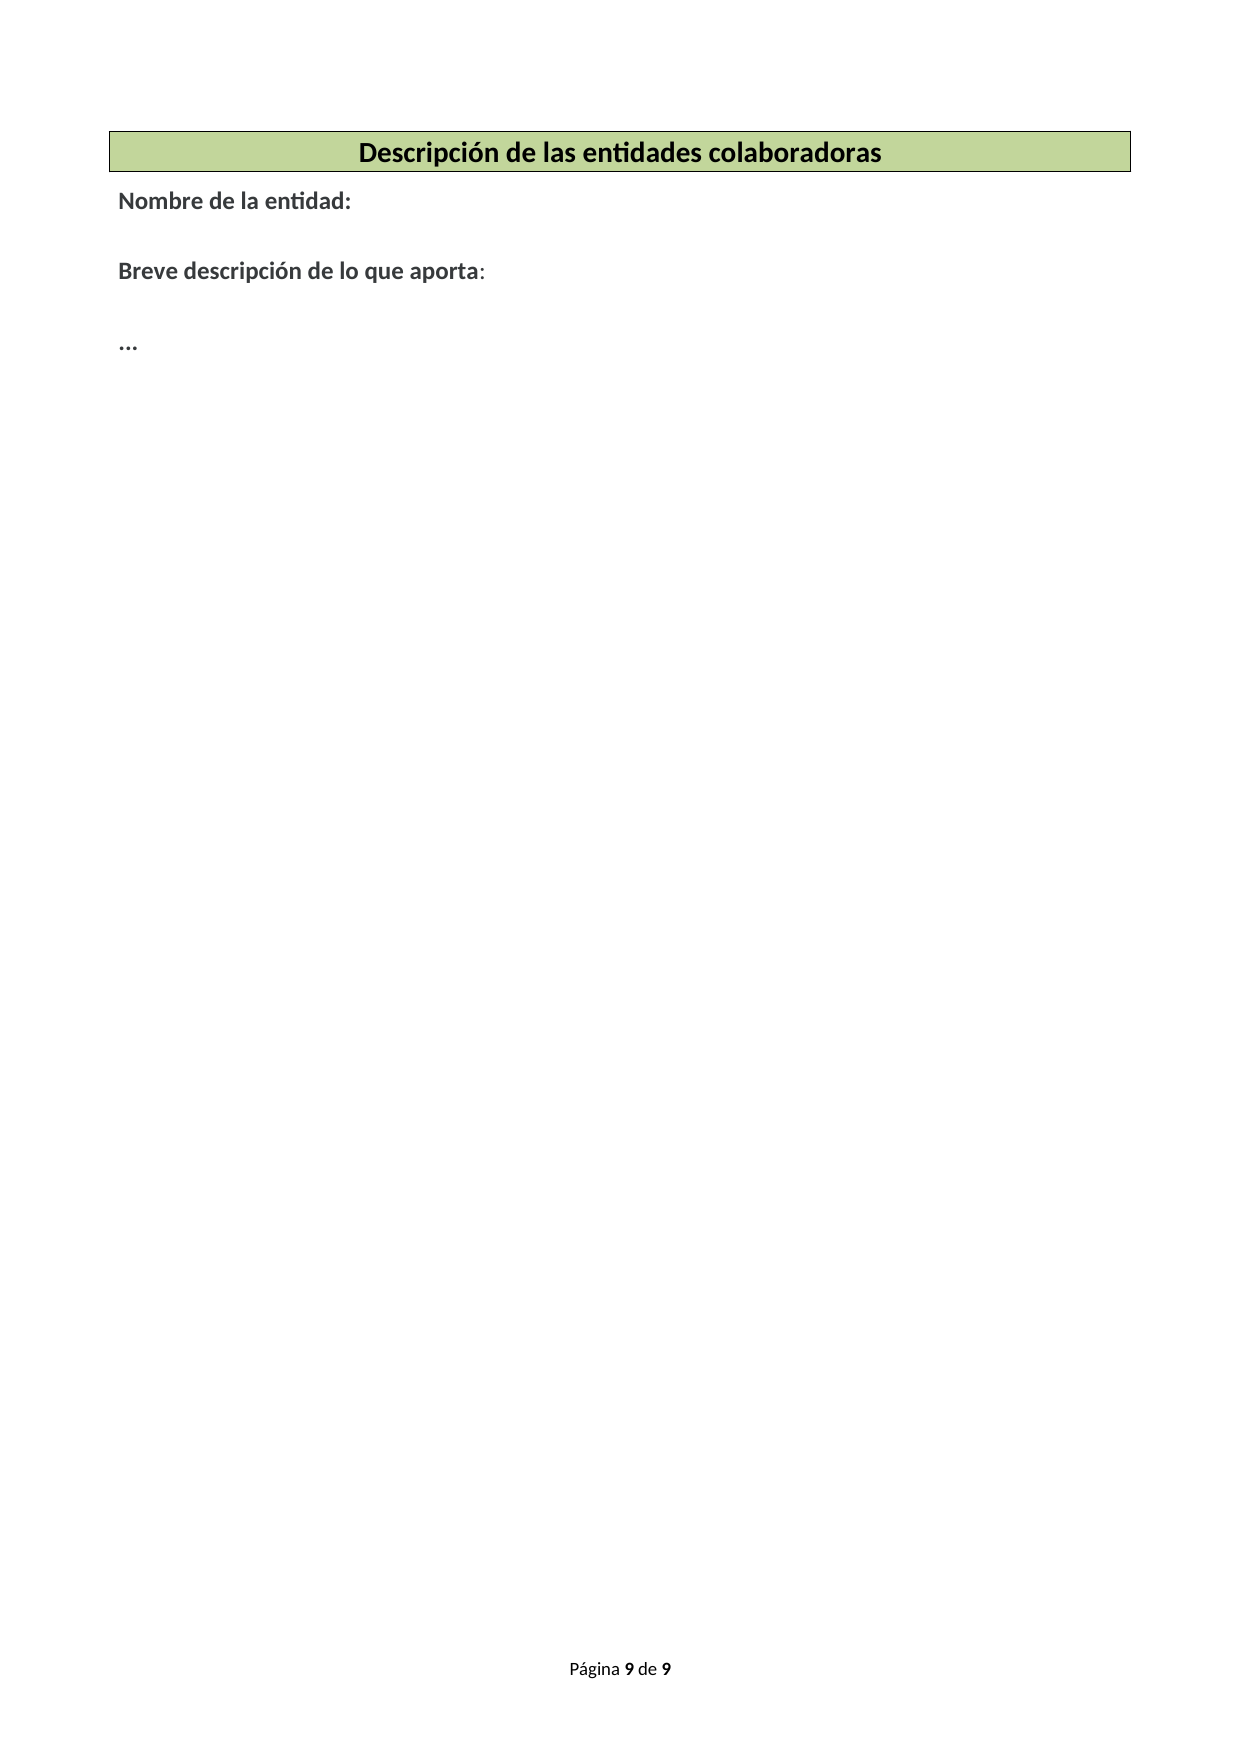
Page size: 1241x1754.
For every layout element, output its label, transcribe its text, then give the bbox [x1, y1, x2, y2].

text ... [118, 326, 1122, 356]
text Breve descripción de lo que aporta: [118, 255, 1122, 286]
text Descripción de las entidades colaboradoras [110, 132, 1130, 171]
text Nombre de la entidad: [118, 185, 1122, 216]
